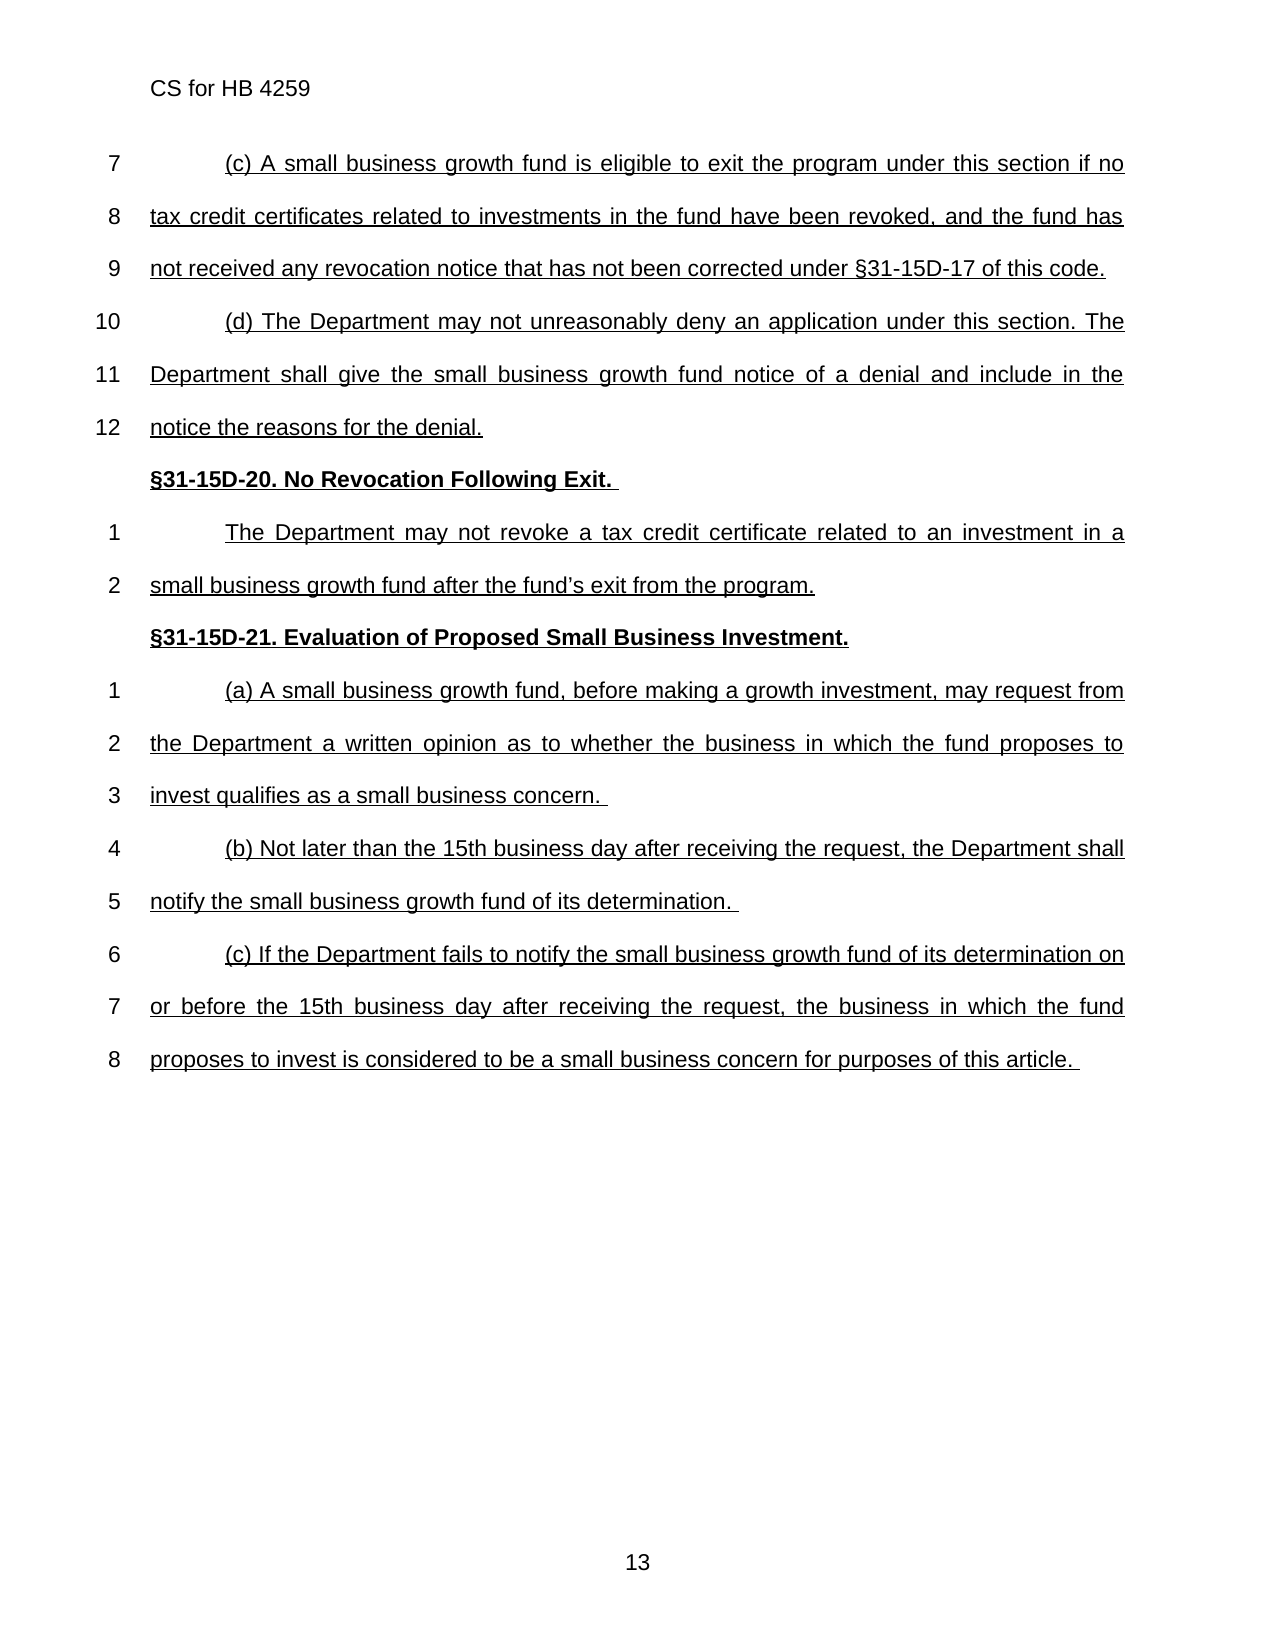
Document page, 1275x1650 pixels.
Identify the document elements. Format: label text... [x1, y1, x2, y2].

text (c) A small business growth fund is eligible to exit the program under this section if no tax credit certificates related to investments in the fund have been revoked, and the fund has not received any revocation notice that has not been corrected under §31-15D-17 of this code. [150, 150, 1125, 282]
text (d) The Department may not unreasonably deny an application under this section. The Department shall give the small business growth fund notice of a denial and include in the notice the reasons for the denial. [150, 308, 1125, 440]
text (b) Not later than the 15th business day after receiving the request, the Department shall notify the small business growth fund of its determination. [150, 835, 1125, 914]
text The Department may not revoke a tax credit certificate related to an investment in a small business growth fund after the fund’s exit from the program. [150, 519, 1125, 598]
text (c) If the Department fails to notify the small business growth fund of its determination on or before the 15th business day after receiving the request, the business in which the fund proposes to invest is considered to be a small business concern for purposes of this article. [150, 1017, 1125, 1072]
subtitle §31-15D-21. Evaluation of Proposed Small Business Investment. [150, 624, 1125, 651]
text (c) If the Department fails to notify the small business growth fund of its determination on or before the 15th business day after receiving the request, the business in which the fund proposes to invest is considered to be a small business concern for purposes of this article. [150, 941, 1125, 1016]
text (a) A small business growth fund, before making a growth investment, may request from the Department a written opinion as to whether the business in which the fund proposes to invest qualifies as a small business concern. [150, 677, 1125, 809]
subtitle §31-15D-20. No Revocation Following Exit. [150, 466, 1125, 493]
